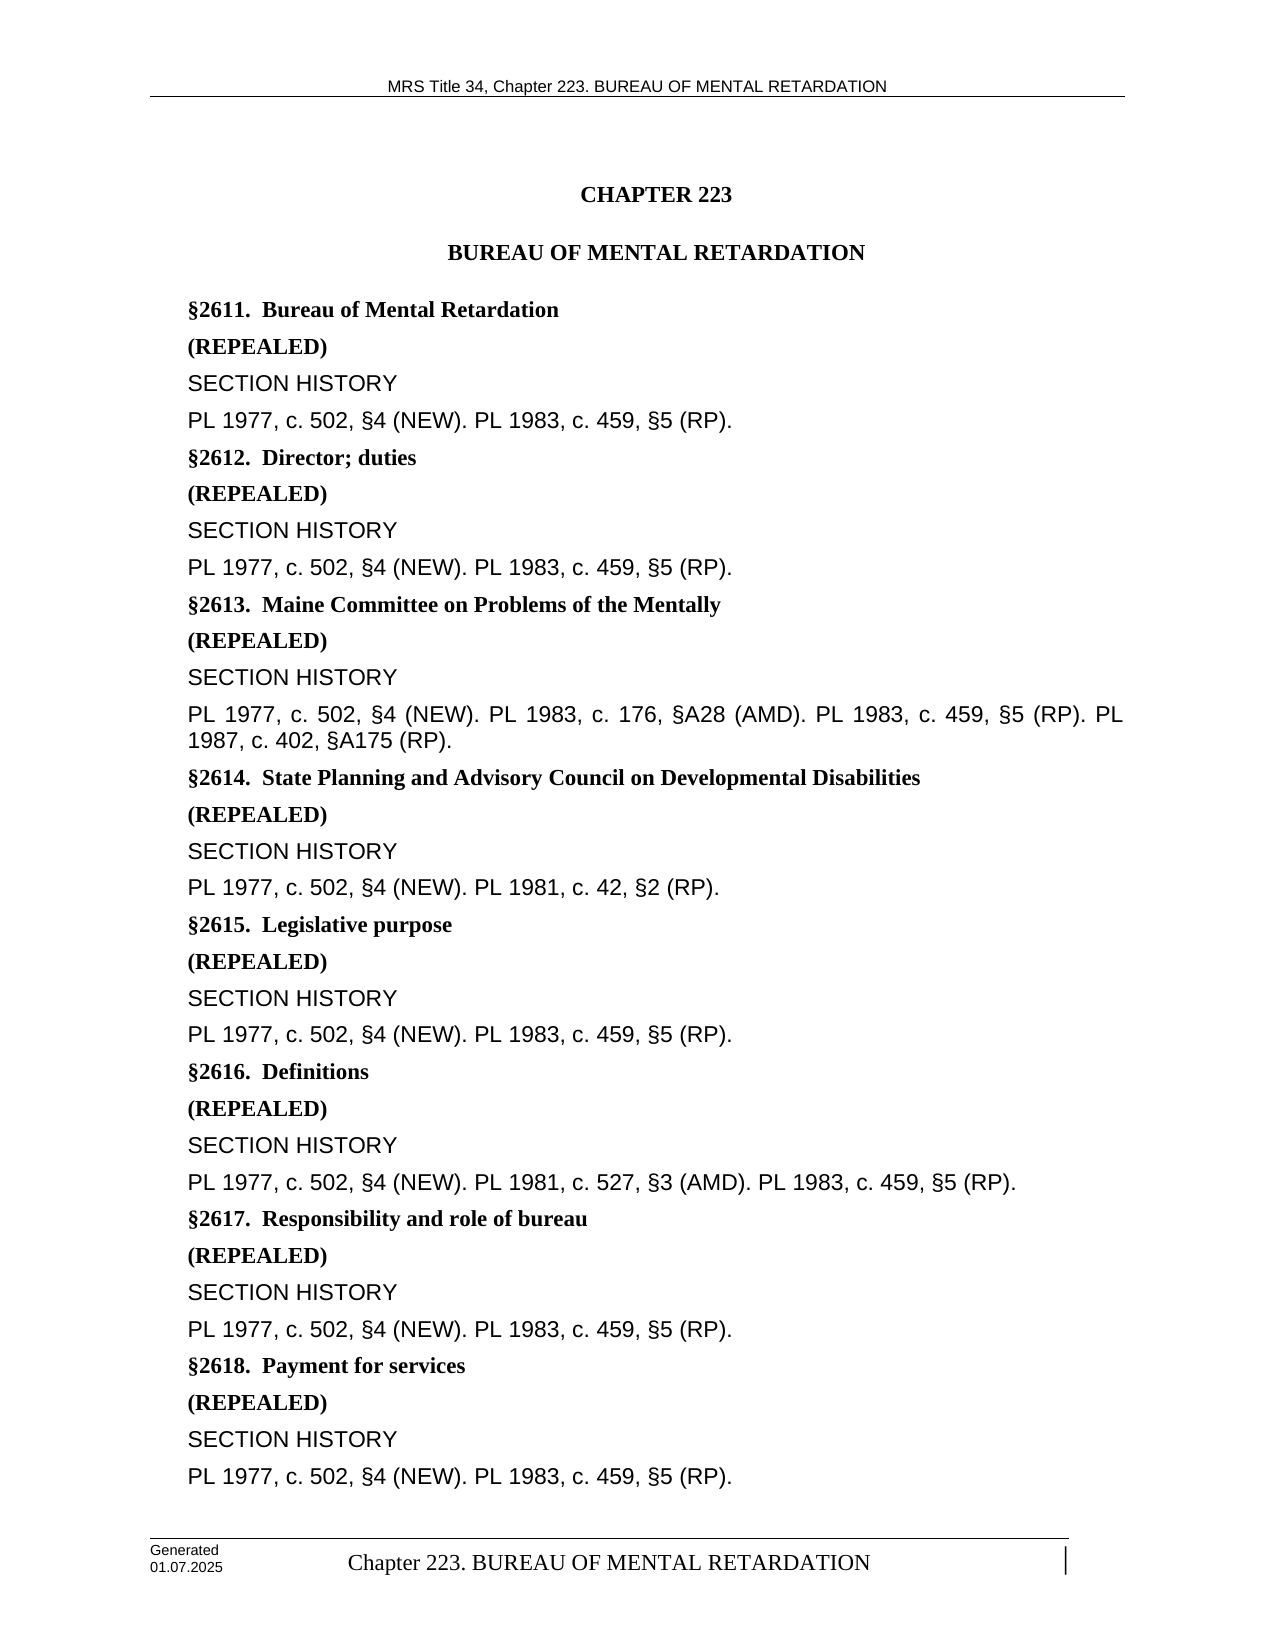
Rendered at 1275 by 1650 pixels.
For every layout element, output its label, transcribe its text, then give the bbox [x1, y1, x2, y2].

text PL 1977, c. 502, §4 (NEW). PL 1981, c. 42, §2 (RP). [187, 874, 1125, 901]
text PL 1977, c. 502, §4 (NEW). PL 1983, c. 459, §5 (RP). [187, 1021, 1125, 1048]
text (REPEALED) [187, 1095, 1125, 1121]
text SECTION HISTORY [187, 664, 1125, 691]
text §2616. Definitions [187, 1058, 1125, 1084]
text (REPEALED) [187, 948, 1125, 974]
text (REPEALED) [187, 801, 1125, 827]
text CHAPTER 223 [187, 181, 1125, 208]
text SECTION HISTORY [187, 1132, 1125, 1158]
text (REPEALED) [187, 627, 1125, 654]
text §2615. Legislative purpose [187, 911, 1125, 937]
text PL 1977, c. 502, §4 (NEW). PL 1983, c. 459, §5 (RP). [187, 407, 1125, 433]
text (REPEALED) [187, 1389, 1125, 1416]
text PL 1977, c. 502, §4 (NEW). PL 1983, c. 459, §5 (RP). [187, 1316, 1125, 1342]
text SECTION HISTORY [187, 517, 1125, 543]
text (REPEALED) [187, 1242, 1125, 1268]
text PL 1977, c. 502, §4 (NEW). PL 1981, c. 527, §3 (AMD). PL 1983, c. 459, §5 (RP). [187, 1168, 1125, 1195]
text (REPEALED) [187, 333, 1125, 359]
text (REPEALED) [187, 480, 1125, 507]
text SECTION HISTORY [187, 985, 1125, 1011]
text PL 1977, c. 502, §4 (NEW). PL 1983, c. 459, §5 (RP). [187, 1463, 1125, 1489]
text PL 1977, c. 502, §4 (NEW). PL 1983, c. 459, §5 (RP). [187, 554, 1125, 580]
text §2613. Maine Committee on Problems of the Mentally [187, 591, 1125, 617]
text SECTION HISTORY [187, 1279, 1125, 1305]
text §2612. Director; duties [187, 443, 1125, 470]
text PL 1977, c. 502, §4 (NEW). PL 1983, c. 176, §A28 (AMD). PL 1983, c. 459, §5 (RP). PL 1987, c. 402, §A175 (RP). [187, 701, 1125, 754]
text §2618. Payment for services [187, 1352, 1125, 1379]
text §2611. Bureau of Mental Retardation [187, 296, 1125, 323]
text SECTION HISTORY [187, 1426, 1125, 1452]
text §2617. Responsibility and role of bureau [187, 1205, 1125, 1232]
text SECTION HISTORY [187, 838, 1125, 864]
text §2614. State Planning and Advisory Council on Developmental Disabilities [187, 764, 1125, 790]
text BUREAU OF MENTAL RETARDATION [187, 239, 1125, 265]
text SECTION HISTORY [187, 370, 1125, 396]
